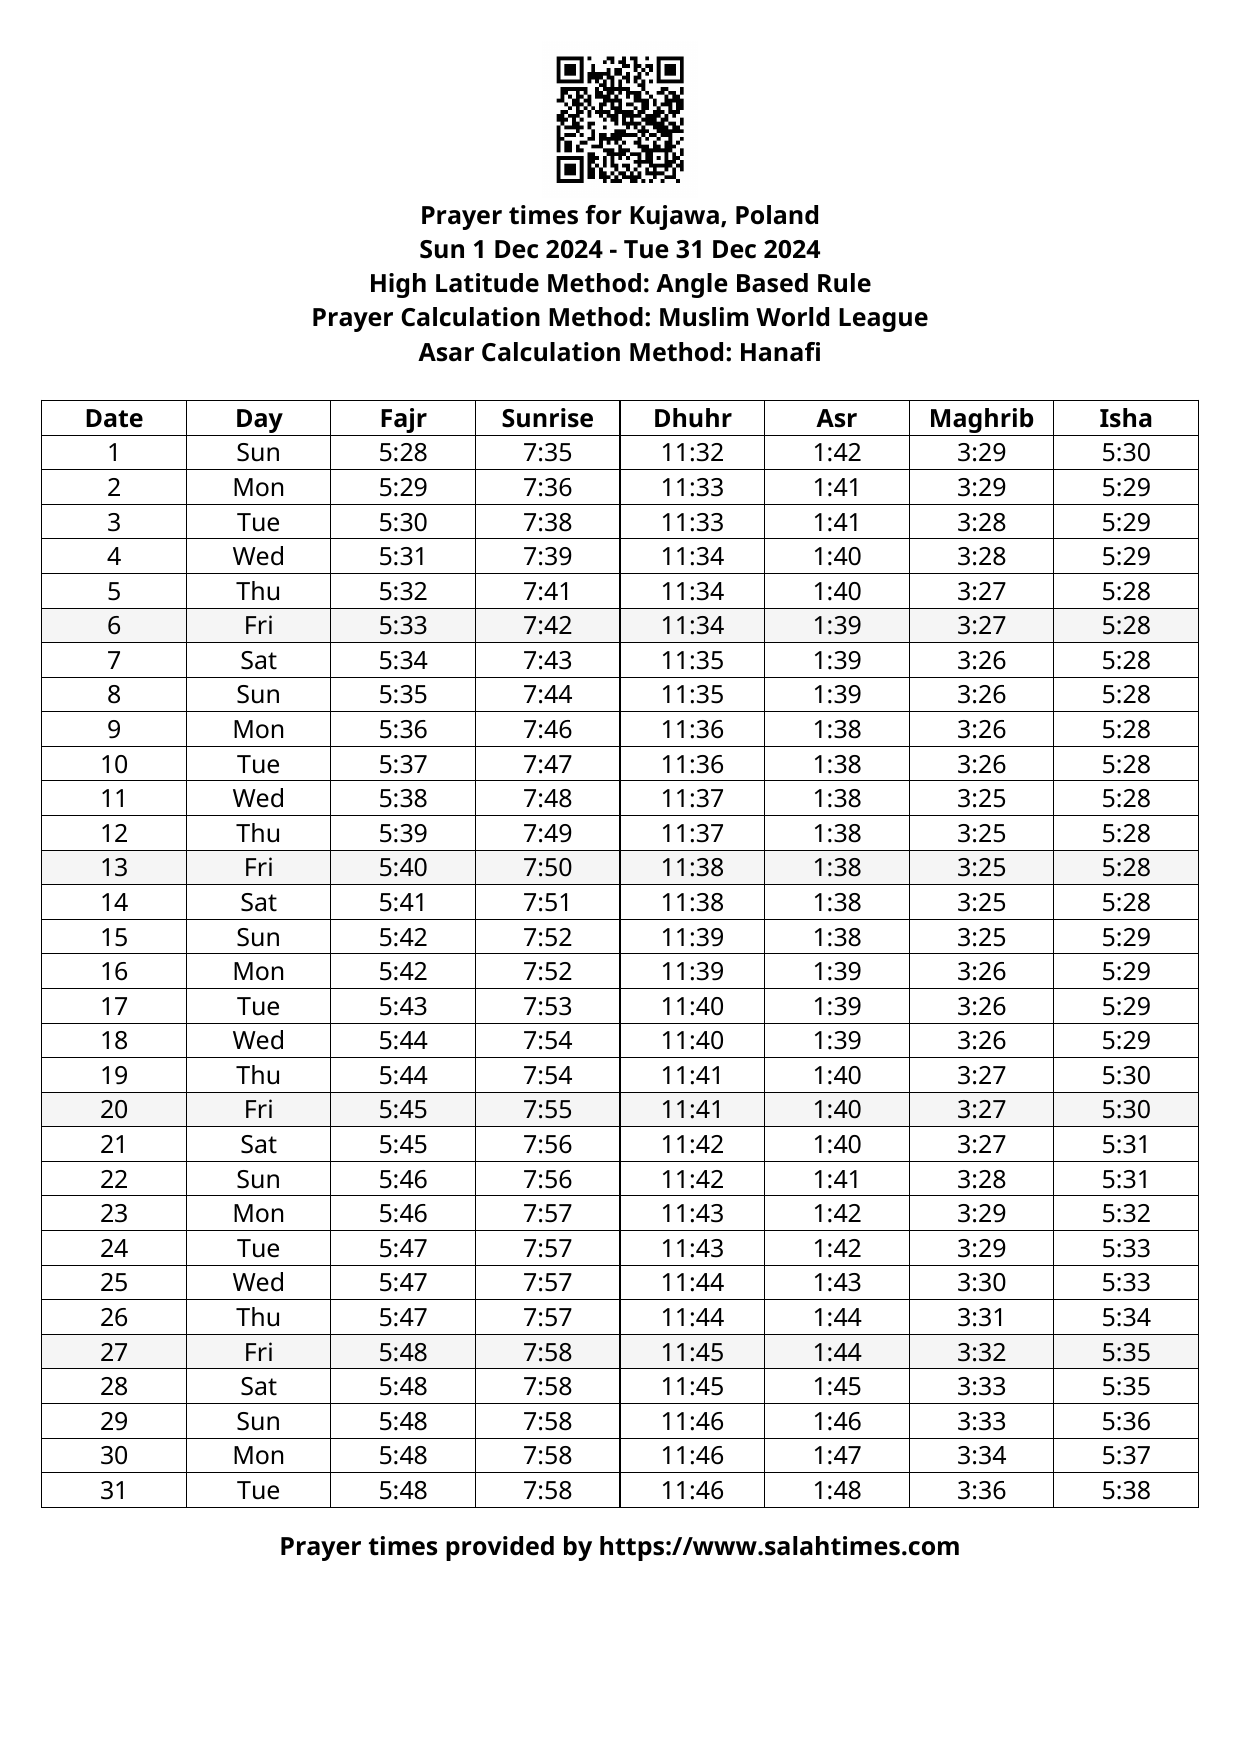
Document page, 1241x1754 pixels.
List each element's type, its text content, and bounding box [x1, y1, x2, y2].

table_cell 5:28 [1054, 609, 1198, 642]
table_cell 1:41 [765, 505, 909, 538]
table_cell 3:27 [910, 1093, 1053, 1126]
table_cell 7:36 [476, 470, 619, 504]
table_cell Fri [187, 1335, 330, 1368]
table_cell 11:43 [621, 1231, 764, 1264]
table_cell 1:40 [765, 1058, 909, 1092]
table_cell 1:38 [765, 781, 909, 815]
picture [542, 41, 699, 198]
table_cell 22 [42, 1162, 186, 1195]
table_cell 7:44 [476, 678, 619, 711]
table_cell 11:42 [621, 1162, 764, 1195]
table_cell 11:38 [621, 885, 764, 919]
table_cell Fri [187, 1093, 330, 1126]
table_cell 3:26 [910, 712, 1053, 746]
table_cell 11:35 [621, 643, 764, 677]
table_cell 4 [42, 539, 186, 573]
table_cell 3:25 [910, 920, 1053, 953]
table_cell 7:53 [476, 989, 619, 1022]
table_cell 7:52 [476, 920, 619, 953]
table_cell 3:25 [910, 781, 1053, 815]
table_header Sunrise [476, 401, 619, 434]
table_cell 5:48 [331, 1439, 475, 1472]
table_cell 19 [42, 1058, 186, 1092]
table_cell 11:38 [621, 851, 764, 884]
table_cell 11:39 [621, 920, 764, 953]
table_cell 11 [42, 781, 186, 815]
table_cell 11:37 [621, 816, 764, 849]
table_cell 1:41 [765, 1162, 909, 1195]
table_cell 3:36 [910, 1473, 1053, 1507]
table_cell 5:29 [1054, 954, 1198, 988]
table_cell 5:34 [1054, 1300, 1198, 1334]
table_cell 11:34 [621, 574, 764, 607]
table_cell 7:58 [476, 1404, 619, 1437]
table_cell 11:33 [621, 470, 764, 504]
table_cell 11:39 [621, 954, 764, 988]
table_cell 5:39 [331, 816, 475, 849]
table_cell 11:46 [621, 1439, 764, 1472]
table_cell Mon [187, 470, 330, 504]
table_cell 13 [42, 851, 186, 884]
table_cell 5:48 [331, 1335, 475, 1368]
table_cell 7:56 [476, 1162, 619, 1195]
table_cell 7:39 [476, 539, 619, 573]
table_cell 1:39 [765, 609, 909, 642]
table_cell 3:29 [910, 470, 1053, 504]
table_cell 5:28 [1054, 574, 1198, 607]
table_cell Wed [187, 1266, 330, 1299]
table_cell Sun [187, 920, 330, 953]
table_cell Wed [187, 1024, 330, 1057]
table_cell Sat [187, 643, 330, 677]
table_cell 5:45 [331, 1127, 475, 1161]
table_cell Thu [187, 574, 330, 607]
table_cell 1:38 [765, 816, 909, 849]
table_cell Wed [187, 539, 330, 573]
table_cell 5:28 [331, 436, 475, 469]
table_cell 6 [42, 609, 186, 642]
table_cell 7:57 [476, 1300, 619, 1334]
table_cell 1:39 [765, 1024, 909, 1057]
table_cell 3:25 [910, 816, 1053, 849]
text Prayer times provided by https://www.salahtimes.com [42, 1528, 1198, 1563]
table_cell 5:38 [1054, 1473, 1198, 1507]
table_cell 5:33 [1054, 1231, 1198, 1264]
table_cell Mon [187, 1196, 330, 1230]
table_cell 5:29 [331, 470, 475, 504]
table_cell 7:41 [476, 574, 619, 607]
table_cell 11:36 [621, 747, 764, 780]
table_cell 11:46 [621, 1404, 764, 1437]
table_cell 1:48 [765, 1473, 909, 1507]
table_cell 5:33 [331, 609, 475, 642]
table_cell Sun [187, 678, 330, 711]
table_cell 1:38 [765, 712, 909, 746]
table_cell 5 [42, 574, 186, 607]
table_cell 5:28 [1054, 781, 1198, 815]
table_cell Fri [187, 851, 330, 884]
table_cell 3:33 [910, 1404, 1053, 1437]
table_cell 5:44 [331, 1024, 475, 1057]
table_cell 11:40 [621, 989, 764, 1022]
table_cell 5:28 [1054, 747, 1198, 780]
table_cell 3:31 [910, 1300, 1053, 1334]
table_cell 25 [42, 1266, 186, 1299]
table_cell 5:47 [331, 1231, 475, 1264]
table_cell Sun [187, 1162, 330, 1195]
table_cell 5:32 [331, 574, 475, 607]
table_cell 1:38 [765, 851, 909, 884]
table_cell 30 [42, 1439, 186, 1472]
table_cell 11:41 [621, 1058, 764, 1092]
table_cell 5:37 [1054, 1439, 1198, 1472]
table_cell Mon [187, 954, 330, 988]
table_cell 5:30 [1054, 1058, 1198, 1092]
table_cell Mon [187, 1439, 330, 1472]
table_header Maghrib [910, 401, 1053, 434]
table_cell 5:28 [1054, 643, 1198, 677]
table_cell 10 [42, 747, 186, 780]
table_cell 3:28 [910, 1162, 1053, 1195]
table_cell 5:28 [1054, 712, 1198, 746]
table_cell 11:34 [621, 539, 764, 573]
table_cell 3:26 [910, 989, 1053, 1022]
table_cell 8 [42, 678, 186, 711]
table_cell 5:48 [331, 1473, 475, 1507]
table_cell 7:57 [476, 1231, 619, 1264]
table_cell 18 [42, 1024, 186, 1057]
table_cell 5:33 [1054, 1266, 1198, 1299]
table_cell 5:29 [1054, 1024, 1198, 1057]
table_cell 1:38 [765, 747, 909, 780]
table_cell Sat [187, 1369, 330, 1403]
table_cell 7:52 [476, 954, 619, 988]
text Prayer times for Kujawa, Poland [42, 198, 1198, 232]
table_cell 1:39 [765, 643, 909, 677]
table_cell 1:40 [765, 574, 909, 607]
table_cell 7:54 [476, 1058, 619, 1092]
table_cell 1:47 [765, 1439, 909, 1472]
table_cell 16 [42, 954, 186, 988]
table_cell 21 [42, 1127, 186, 1161]
table_cell 7:42 [476, 609, 619, 642]
table_cell 5:45 [331, 1093, 475, 1126]
table_cell 3:26 [910, 747, 1053, 780]
text High Latitude Method: Angle Based Rule [42, 266, 1198, 300]
table_cell Sun [187, 1404, 330, 1437]
table_cell 31 [42, 1473, 186, 1507]
table_cell Wed [187, 781, 330, 815]
table_cell Sat [187, 1127, 330, 1161]
table_cell 7:43 [476, 643, 619, 677]
table_cell 7:48 [476, 781, 619, 815]
table_cell 5:35 [1054, 1335, 1198, 1368]
table_cell 1:38 [765, 920, 909, 953]
table_cell 5:48 [331, 1404, 475, 1437]
table_cell 7:38 [476, 505, 619, 538]
table_cell 1:39 [765, 678, 909, 711]
table_cell 5:31 [1054, 1162, 1198, 1195]
table_cell 7:58 [476, 1473, 619, 1507]
table_cell 3:27 [910, 1058, 1053, 1092]
table_cell Thu [187, 1300, 330, 1334]
table_cell 5:28 [1054, 816, 1198, 849]
table_cell 14 [42, 885, 186, 919]
table_cell 11:35 [621, 678, 764, 711]
table_cell 3:27 [910, 609, 1053, 642]
table_cell 23 [42, 1196, 186, 1230]
table_cell 5:32 [1054, 1196, 1198, 1230]
table_cell 1:44 [765, 1335, 909, 1368]
table_cell 5:44 [331, 1058, 475, 1092]
table_cell 11:37 [621, 781, 764, 815]
table_cell 1:42 [765, 1231, 909, 1264]
table_cell 1:41 [765, 470, 909, 504]
table_cell 7:58 [476, 1369, 619, 1403]
table_cell 1:46 [765, 1404, 909, 1437]
table_cell 5:40 [331, 851, 475, 884]
table_cell Sun [187, 436, 330, 469]
table_cell 11:44 [621, 1300, 764, 1334]
text Asar Calculation Method: Hanafi [42, 334, 1198, 368]
table_cell 3:32 [910, 1335, 1053, 1368]
table_cell 1 [42, 436, 186, 469]
table_cell 28 [42, 1369, 186, 1403]
table_cell 7:51 [476, 885, 619, 919]
table_cell 3:27 [910, 1127, 1053, 1161]
table_cell 5:34 [331, 643, 475, 677]
table_cell 5:37 [331, 747, 475, 780]
table_cell 11:34 [621, 609, 764, 642]
table_cell 5:36 [331, 712, 475, 746]
table_cell 3:26 [910, 643, 1053, 677]
table_cell 5:28 [1054, 678, 1198, 711]
table_cell 29 [42, 1404, 186, 1437]
table_cell 5:46 [331, 1162, 475, 1195]
table_cell 9 [42, 712, 186, 746]
table_cell 11:46 [621, 1473, 764, 1507]
table_header Asr [765, 401, 909, 434]
table_cell 5:29 [1054, 989, 1198, 1022]
table_cell 5:29 [1054, 470, 1198, 504]
table_cell 5:35 [1054, 1369, 1198, 1403]
table_cell 1:44 [765, 1300, 909, 1334]
table_cell 5:28 [1054, 851, 1198, 884]
table_header Dhuhr [621, 401, 764, 434]
table_cell 3 [42, 505, 186, 538]
table_cell 1:43 [765, 1266, 909, 1299]
table_cell 5:36 [1054, 1404, 1198, 1437]
table_cell 5:30 [1054, 436, 1198, 469]
table_cell 5:29 [1054, 539, 1198, 573]
table_cell 7:49 [476, 816, 619, 849]
table_cell 3:26 [910, 954, 1053, 988]
table_cell 7:58 [476, 1335, 619, 1368]
table_cell 1:40 [765, 1093, 909, 1126]
table_cell 7:57 [476, 1266, 619, 1299]
table_cell 3:28 [910, 505, 1053, 538]
table_cell 7:35 [476, 436, 619, 469]
table_cell 3:28 [910, 539, 1053, 573]
table_cell 3:25 [910, 885, 1053, 919]
table_cell 5:29 [1054, 920, 1198, 953]
table_cell 5:30 [331, 505, 475, 538]
table_cell 1:42 [765, 1196, 909, 1230]
table_cell 27 [42, 1335, 186, 1368]
table_cell 3:30 [910, 1266, 1053, 1299]
table_cell 2 [42, 470, 186, 504]
table_cell 3:29 [910, 436, 1053, 469]
table_cell Thu [187, 1058, 330, 1092]
table_cell 1:40 [765, 539, 909, 573]
table_cell 1:39 [765, 989, 909, 1022]
table_cell 11:44 [621, 1266, 764, 1299]
table_cell 5:41 [331, 885, 475, 919]
table_cell 5:47 [331, 1266, 475, 1299]
table_cell 3:29 [910, 1231, 1053, 1264]
table_cell 1:42 [765, 436, 909, 469]
table_cell 11:36 [621, 712, 764, 746]
table_cell 1:38 [765, 885, 909, 919]
table_cell 1:39 [765, 954, 909, 988]
table_cell Thu [187, 816, 330, 849]
table_cell 26 [42, 1300, 186, 1334]
table_cell 5:35 [331, 678, 475, 711]
table_header Isha [1054, 401, 1198, 434]
table_header Day [187, 401, 330, 434]
table_cell 7 [42, 643, 186, 677]
table_cell 5:28 [1054, 885, 1198, 919]
table_cell 24 [42, 1231, 186, 1264]
table_cell 5:47 [331, 1300, 475, 1334]
table_cell 1:45 [765, 1369, 909, 1403]
table_cell 5:29 [1054, 505, 1198, 538]
table_cell 3:26 [910, 678, 1053, 711]
table_cell Tue [187, 989, 330, 1022]
table_cell 5:31 [331, 539, 475, 573]
table_cell 5:48 [331, 1369, 475, 1403]
table_cell Tue [187, 747, 330, 780]
table_cell 11:41 [621, 1093, 764, 1126]
table_cell 11:33 [621, 505, 764, 538]
table_cell 3:33 [910, 1369, 1053, 1403]
table_cell 3:29 [910, 1196, 1053, 1230]
text Sun 1 Dec 2024 - Tue 31 Dec 2024 [42, 232, 1198, 266]
table_cell 7:50 [476, 851, 619, 884]
table_cell 5:42 [331, 920, 475, 953]
text Prayer Calculation Method: Muslim World League [42, 300, 1198, 334]
table_cell 7:54 [476, 1024, 619, 1057]
table_cell 7:57 [476, 1196, 619, 1230]
table_cell 5:46 [331, 1196, 475, 1230]
table_cell Tue [187, 505, 330, 538]
table_cell Fri [187, 609, 330, 642]
table_cell 3:25 [910, 851, 1053, 884]
table_cell 20 [42, 1093, 186, 1126]
table_cell 5:43 [331, 989, 475, 1022]
table_cell 12 [42, 816, 186, 849]
table_cell 5:38 [331, 781, 475, 815]
table_cell 5:42 [331, 954, 475, 988]
table_header Date [42, 401, 186, 434]
table_cell 3:34 [910, 1439, 1053, 1472]
table_header Fajr [331, 401, 475, 434]
table_cell 7:47 [476, 747, 619, 780]
table_cell 3:27 [910, 574, 1053, 607]
table_cell Tue [187, 1231, 330, 1264]
table_cell 11:32 [621, 436, 764, 469]
table_cell 1:40 [765, 1127, 909, 1161]
table_cell Mon [187, 712, 330, 746]
table_cell Tue [187, 1473, 330, 1507]
table_cell 7:46 [476, 712, 619, 746]
table_cell 11:42 [621, 1127, 764, 1161]
table_cell 7:58 [476, 1439, 619, 1472]
table_cell 3:26 [910, 1024, 1053, 1057]
table_cell 11:45 [621, 1369, 764, 1403]
table_cell 17 [42, 989, 186, 1022]
table_cell 5:30 [1054, 1093, 1198, 1126]
table_cell 7:56 [476, 1127, 619, 1161]
table_cell 11:40 [621, 1024, 764, 1057]
table_cell Sat [187, 885, 330, 919]
table_cell 5:31 [1054, 1127, 1198, 1161]
table_cell 11:45 [621, 1335, 764, 1368]
table_cell 11:43 [621, 1196, 764, 1230]
table_cell 15 [42, 920, 186, 953]
table_cell 7:55 [476, 1093, 619, 1126]
